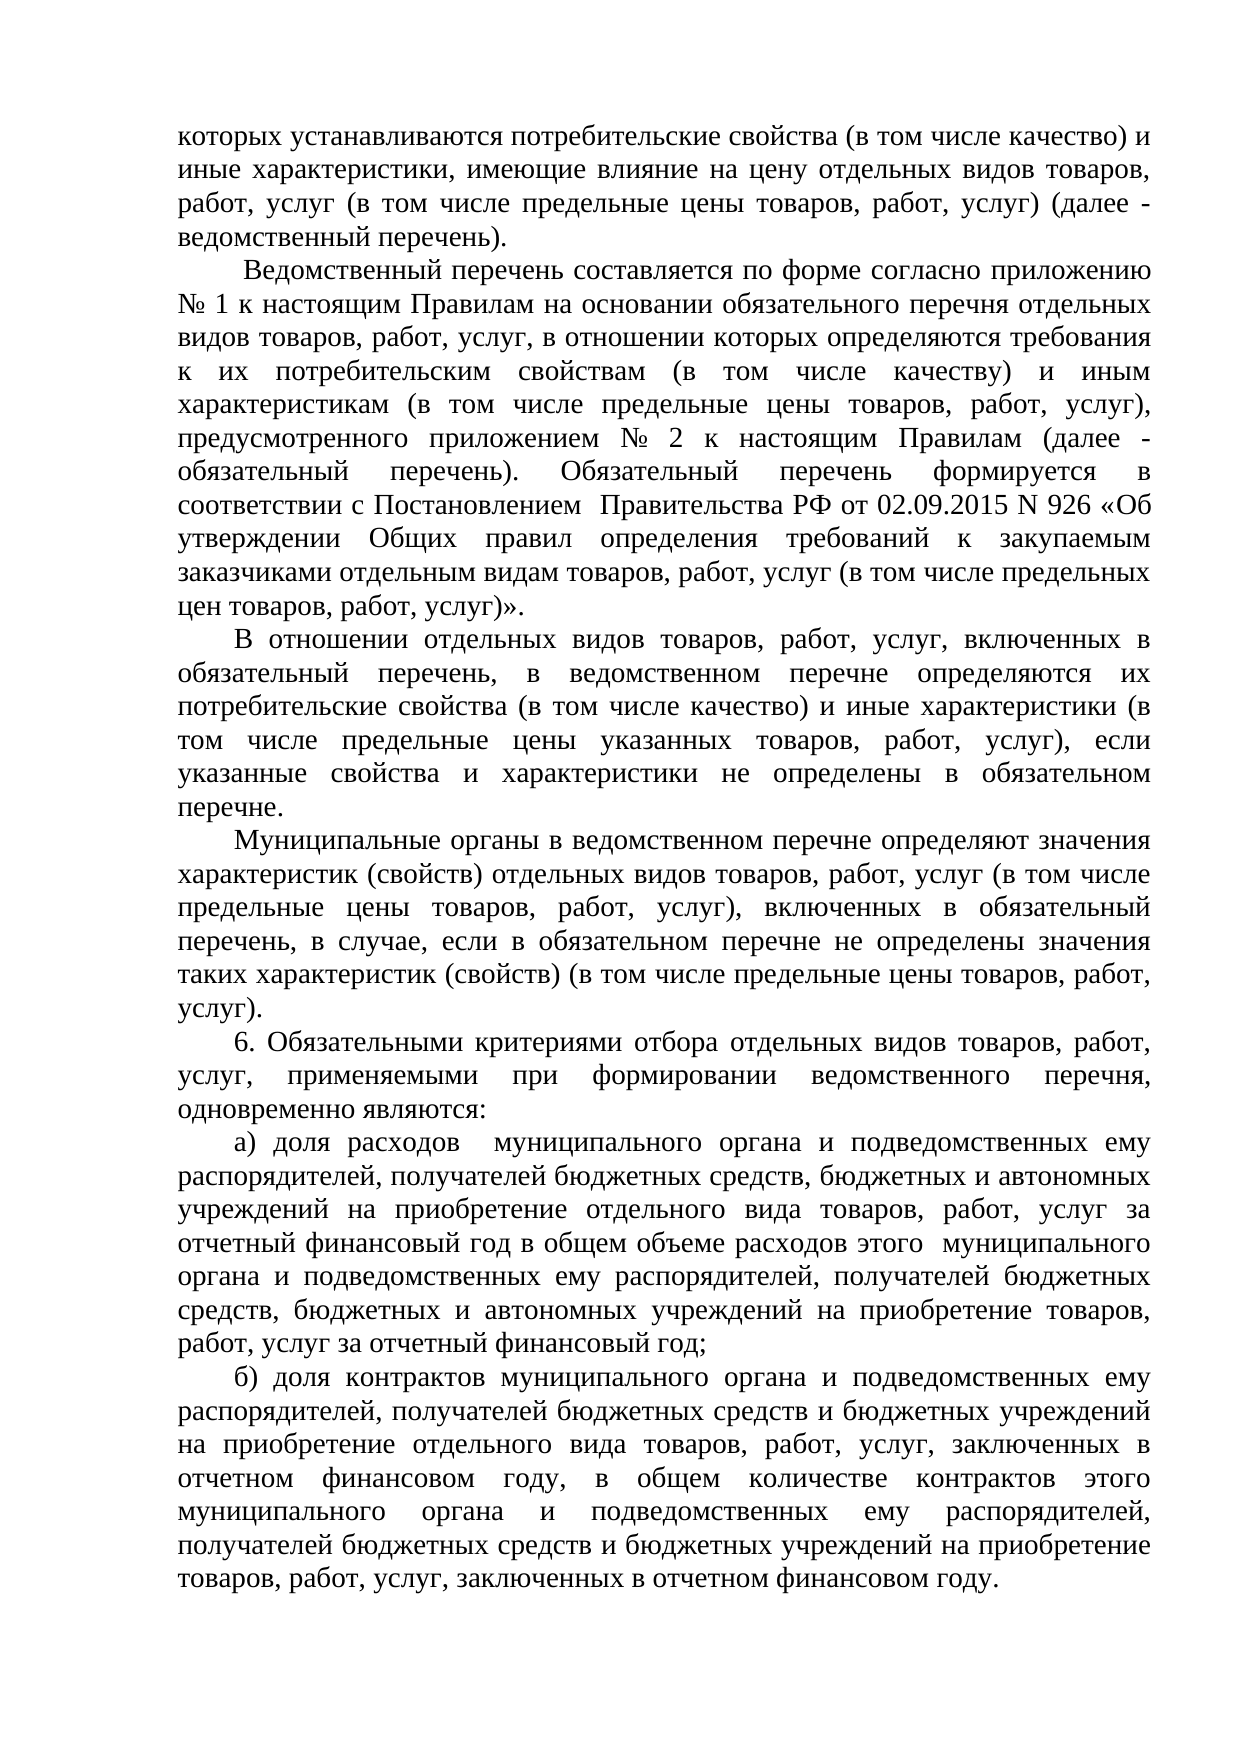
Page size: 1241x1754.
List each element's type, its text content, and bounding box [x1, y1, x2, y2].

text 6. Обязательными критериями отбора отдельных видов товаров, работ, услуг, применяемыми при формировании ведомственного перечня, одновременно являются: [177, 1024, 1152, 1124]
text б) доля контрактов муниципального органа и подведомственных ему распорядителей, получателей бюджетных средств и бюджетных учреждений на приобретение отдельного вида товаров, работ, услуг, заключенных в отчетном финансовом году, в общем количестве контрактов этого муниципального органа и подведомственных ему распорядителей, получателей бюджетных средств и бюджетных учреждений на приобретение товаров, работ, услуг, заключенных в отчетном финансовом году. [177, 1359, 1152, 1594]
text Ведомственный перечень составляется по форме согласно приложению № 1 к настоящим Правилам на основании обязательного перечня отдельных видов товаров, работ, услуг, в отношении которых определяются требования к их потребительским свойствам (в том числе качеству) и иным характеристикам (в том числе предельные цены товаров, работ, услуг), предусмотренного приложением № 2 к настоящим Правилам (далее - обязательный перечень). Обязательный перечень формируется в соответствии с Постановлением Правительства РФ от 02.09.2015 N 926 «Об утверждении Общих правил определения требований к закупаемым заказчиками отдельным видам товаров, работ, услуг (в том числе предельных цен товаров, работ, услуг)». [177, 252, 1152, 621]
text а) доля расходов муниципального органа и подведомственных ему распорядителей, получателей бюджетных средств, бюджетных и автономных учреждений на приобретение отдельного вида товаров, работ, услуг за отчетный финансовый год в общем объеме расходов этого муниципального органа и подведомственных ему распорядителей, получателей бюджетных средств, бюджетных и автономных учреждений на приобретение товаров, работ, услуг за отчетный финансовый год; [177, 1124, 1152, 1359]
text В отношении отдельных видов товаров, работ, услуг, включенных в обязательный перечень, в ведомственном перечне определяются их потребительские свойства (в том числе качество) и иные характеристики (в том числе предельные цены указанных товаров, работ, услуг), если указанные свойства и характеристики не определены в обязательном перечне. [177, 621, 1152, 822]
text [177, 118, 1152, 252]
text Муниципальные органы в ведомственном перечне определяют значения характеристик (свойств) отдельных видов товаров, работ, услуг (в том числе предельные цены товаров, работ, услуг), включенных в обязательный перечень, в случае, если в обязательном перечне не определены значения таких характеристик (свойств) (в том числе предельные цены товаров, работ, услуг). [177, 822, 1152, 1024]
